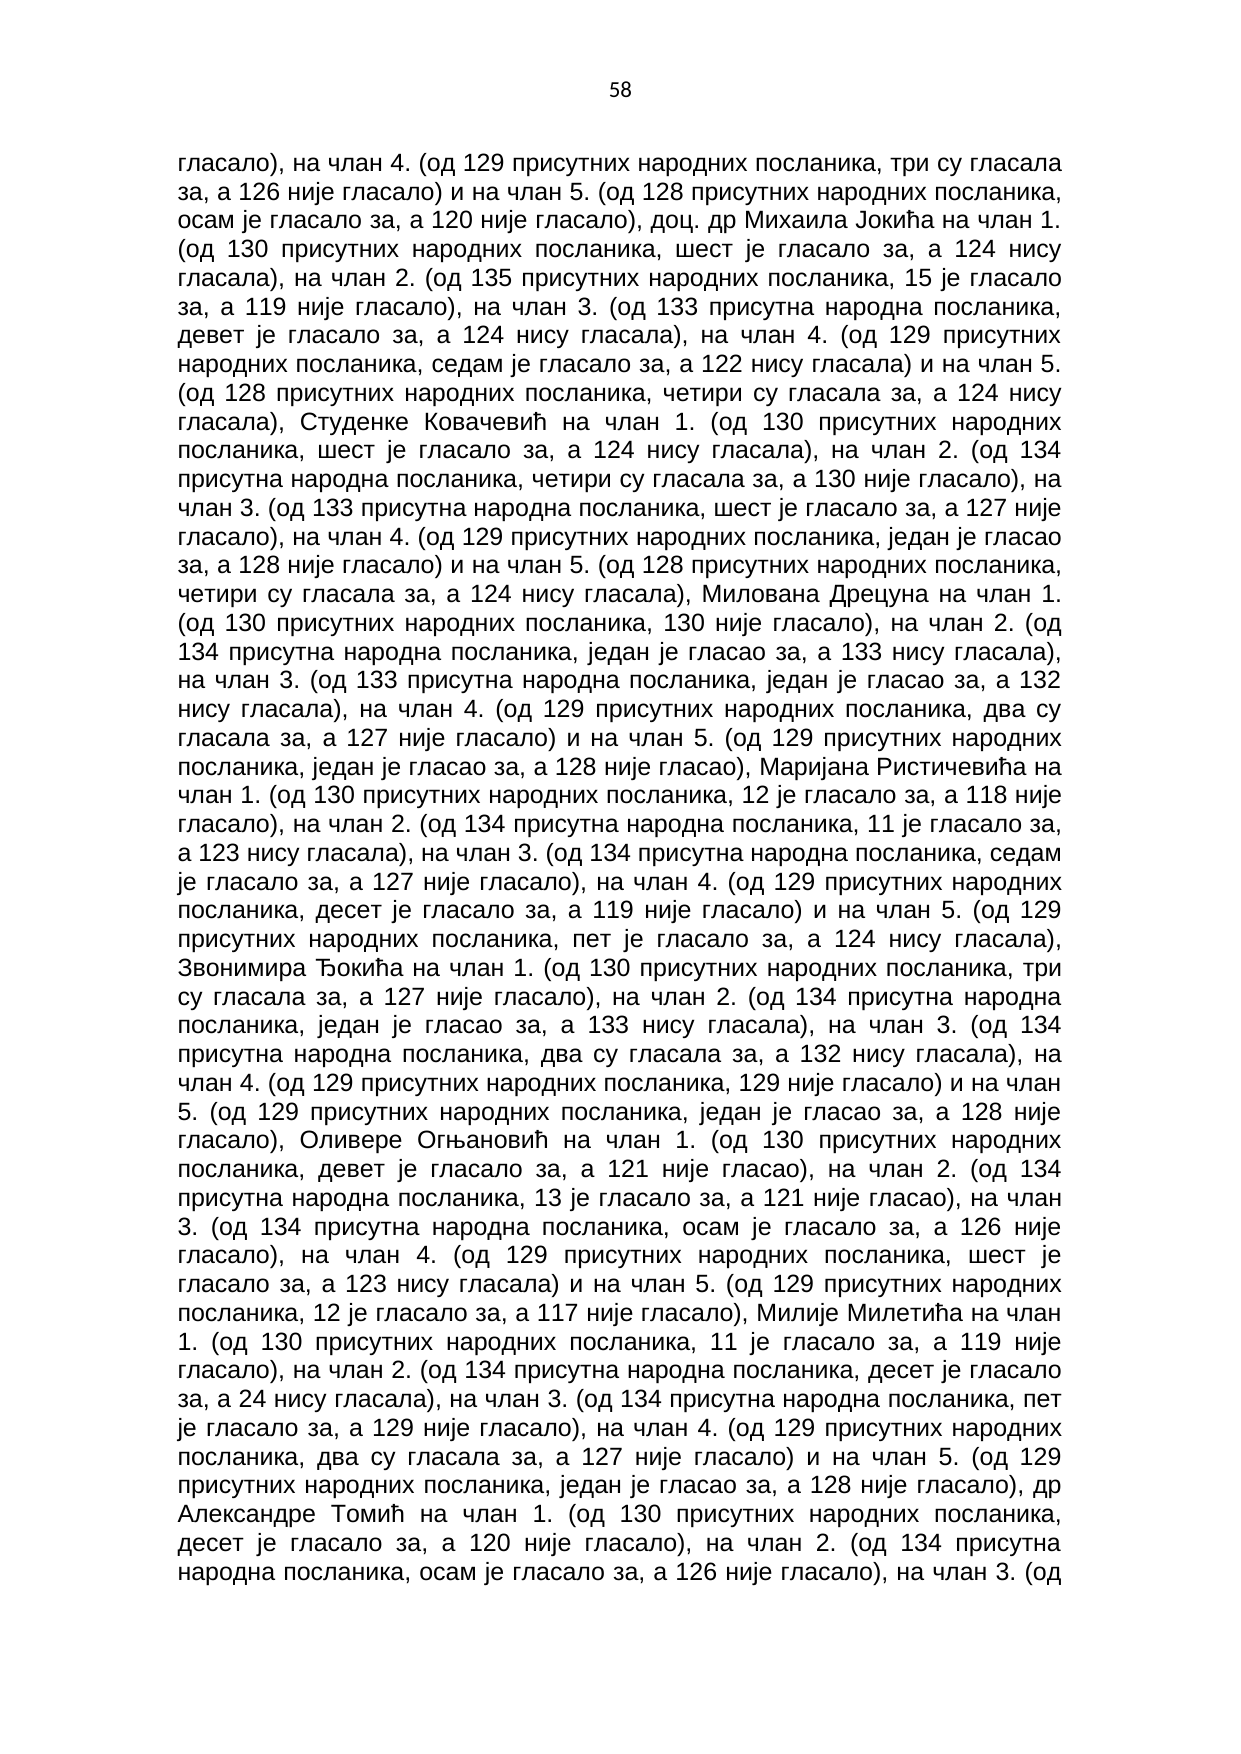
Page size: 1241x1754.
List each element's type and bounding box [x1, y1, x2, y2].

text [177, 148, 1063, 1585]
